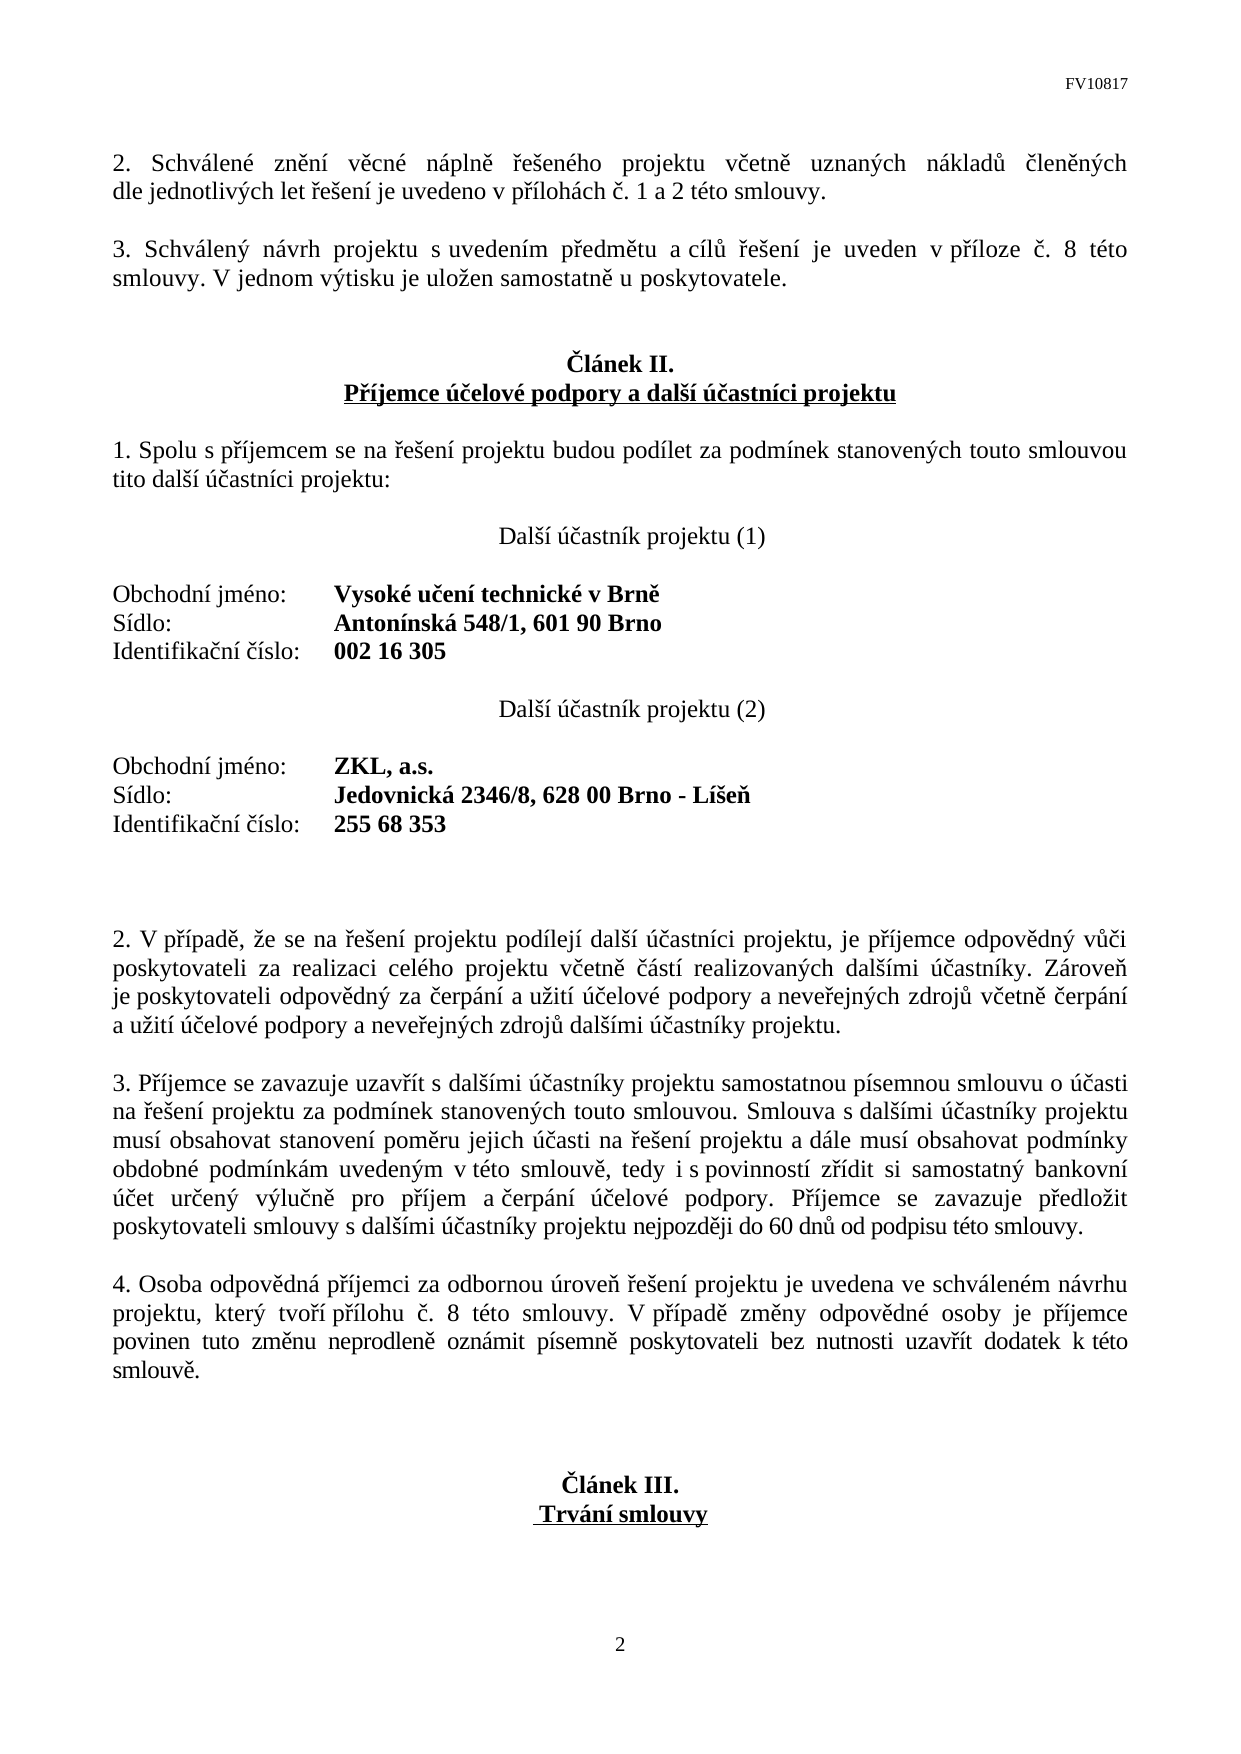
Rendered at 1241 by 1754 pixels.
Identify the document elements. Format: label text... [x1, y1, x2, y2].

text 2. Schválené znění věcné náplně řešeného projektu včetně uznaných nákladů členěných dle jednotlivých let řešení je uvedeno v přílohách č. 1 a 2 této smlouvy. [112, 148, 1128, 205]
text Sídlo: Antonínská 548/1, 601 90 Brno [112, 608, 1152, 636]
text 4. Osoba odpovědná příjemci za odbornou úroveň řešení projektu je uvedena ve schváleném návrhu projektu, který tvoří přílohu č. 8 této smlouvy. V případě změny odpovědné osoby je příjemce povinen tuto změnu neprodleně oznámit písemně poskytovateli bez nutnosti uzavřít dodatek k této smlouvě. [112, 1269, 1128, 1384]
subtitle Trvání smlouvy [112, 1499, 1128, 1528]
text Sídlo: Jedovnická 2346/8, 628 00 Brno - Líšeň [112, 780, 1152, 809]
text 2. V případě, že se na řešení projektu podílejí další účastníci projektu, je příjemce odpovědný vůči poskytovateli za realizaci celého projektu včetně částí realizovaných dalšími účastníky. Zároveň je poskytovateli odpovědný za čerpání a užití účelové podpory a neveřejných zdrojů včetně čerpání a užití účelové podpory a neveřejných zdrojů dalšími účastníky projektu. [112, 924, 1128, 1039]
text 1. Spolu s příjemcem se na řešení projektu budou podílet za podmínek stanovených touto smlouvou tito další účastníci projektu: [112, 435, 1128, 493]
text Obchodní jméno: ZKL, a.s. [112, 751, 1152, 780]
text Identifikační číslo: 255 68 353 [112, 809, 1152, 838]
text Příjemce účelové podpory a další účastníci projektu [112, 378, 1128, 406]
text Obchodní jméno: Vysoké učení technické v Brně [112, 579, 1152, 608]
text Identifikační číslo: 002 16 305 [112, 636, 1152, 665]
text Článek II. [112, 349, 1128, 378]
text Další účastník projektu (1) [112, 521, 1152, 550]
text 3. Příjemce se zavazuje uzavřít s dalšími účastníky projektu samostatnou písemnou smlouvu o účasti na řešení projektu za podmínek stanovených touto smlouvou. Smlouva s dalšími účastníky projektu musí obsahovat stanovení poměru jejich účasti na řešení projektu a dále musí obsahovat podmínky obdobné podmínkám uvedeným v této smlouvě, tedy i s povinností zřídit si samostatný bankovní účet určený výlučně pro příjem a čerpání účelové podpory. Příjemce se zavazuje předložit poskytovateli smlouvy s dalšími účastníky projektu nejpozději do 60 dnů od podpisu této smlouvy. [112, 1068, 1128, 1240]
text Další účastník projektu (2) [112, 694, 1152, 723]
text Článek III. [112, 1470, 1128, 1499]
text 3. Schválený návrh projektu s uvedením předmětu a cílů řešení je uveden v příloze č. 8 této smlouvy. V jednom výtisku je uložen samostatně u poskytovatele. [112, 234, 1128, 291]
